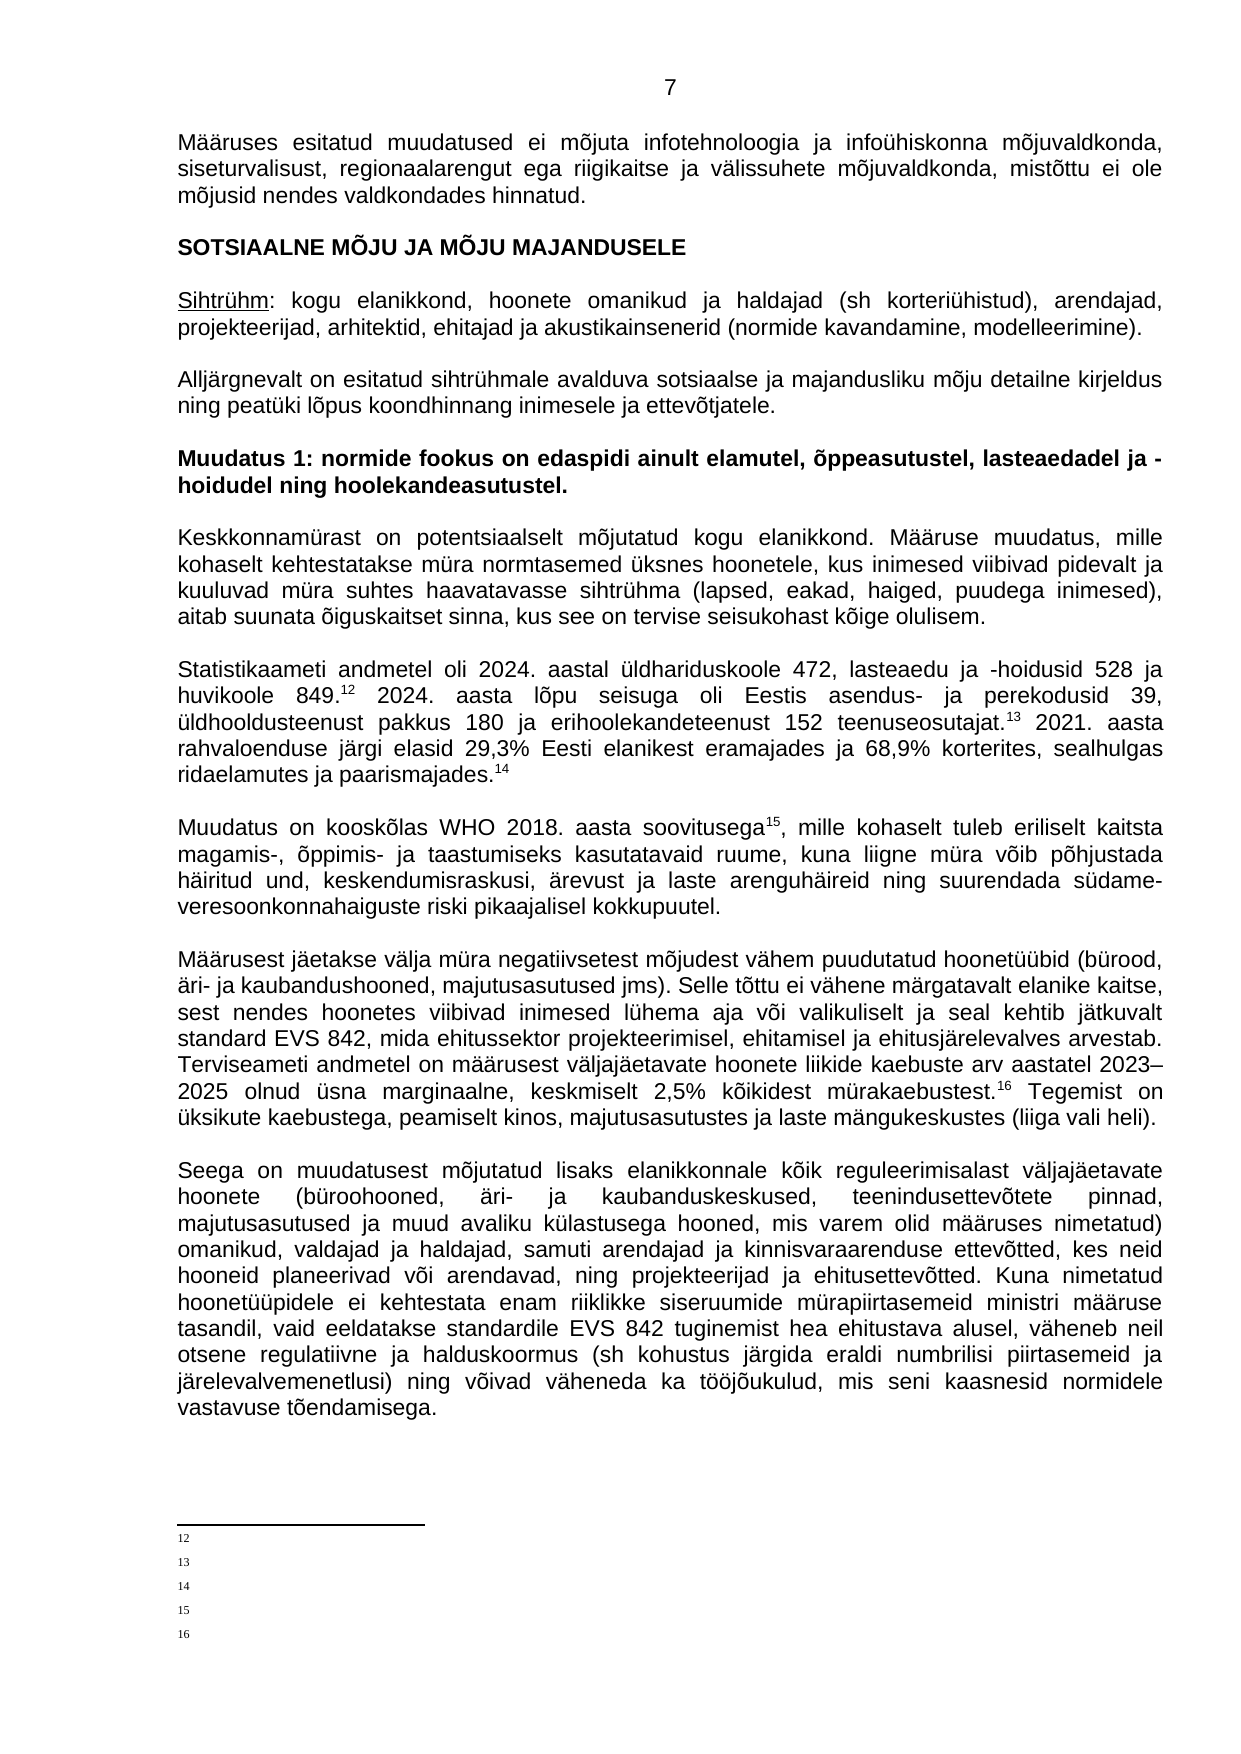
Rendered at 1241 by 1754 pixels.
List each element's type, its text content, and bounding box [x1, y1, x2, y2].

text Muudatus 1: normide fookus on edaspidi ainult elamutel, õppeasutustel, lasteaedadel ja -hoidudel ning hoolekandeasutustel. [177, 445, 1163, 498]
text Keskkonnamürast on potentsiaalselt mõjutatud kogu elanikkond. Määruse muudatus, mille kohaselt kehtestatakse müra normtasemed üksnes hoonetele, kus inimesed viibivad pidevalt ja kuuluvad müra suhtes haavatavasse sihtrühma (lapsed, eakad, haiged, puudega inimesed), aitab suunata õiguskaitset sinna, kus see on tervise seisukohast kõige olulisem. [177, 524, 1163, 630]
text Muudatus on kooskõlas WHO 2018. aasta soovitusega, mille kohaselt tuleb eriliselt kaitsta magamis-, õppimis- ja taastumiseks kasutatavaid ruume, kuna liigne müra võib põhjustada häiritud und, keskendumisraskusi, ärevust ja laste arenguhäireid ning suurendada südame-veresoonkonnahaiguste riski pikaajalisel kokkupuutel. [177, 814, 1163, 919]
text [177, 129, 1163, 208]
text Seega on muudatusest mõjutatud lisaks elanikkonnale kõik reguleerimisalast väljajäetavate hoonete (büroohooned, äri- ja kaubanduskeskused, teenindusettevõtete pinnad, majutusasutused ja muud avaliku külastusega hooned, mis varem olid määruses nimetatud) omanikud, valdajad ja haldajad, samuti arendajad ja kinnisvaraarenduse ettevõtted, kes neid hooneid planeerivad või arendavad, ning projekteerijad ja ehitusettevõtted. Kuna nimetatud hoonetüüpidele ei kehtestata enam riiklikke siseruumide mürapiirtasemeid ministri määruse tasandil, vaid eeldatakse standardile EVS 842 tuginemist hea ehitustava alusel, väheneb neil otsene regulatiivne ja halduskoormus (sh kohustus järgida eraldi numbrilisi piirtasemeid ja järelevalvemenetlusi) ning võivad väheneda ka tööjõukulud, mis seni kaasnesid normidele vastavuse tõendamisega. [177, 1157, 1163, 1420]
text Alljärgnevalt on esitatud sihtrühmale avalduva sotsiaalse ja majandusliku mõju detailne kirjeldus ning peatüki lõpus koondhinnang inimesele ja ettevõtjatele. [177, 366, 1163, 419]
text SOTSIAALNE MÕJU JA MÕJU MAJANDUSELE [177, 234, 1163, 261]
text Määrusest jäetakse välja müra negatiivsetest mõjudest vähem puudutatud hoonetüübid (bürood, äri- ja kaubandushooned, majutusasutused jms). Selle tõttu ei vähene märgatavalt elanike kaitse, sest nendes hoonetes viibivad inimesed lühema aja või valikuliselt ja seal kehtib jätkuvalt standard EVS 842, mida ehitussektor projekteerimisel, ehitamisel ja ehitusjärelevalves arvestab. Terviseameti andmetel on määrusest väljajäetavate hoonete liikide kaebuste arv aastatel 2023–2025 olnud üsna marginaalne, keskmiselt 2,5% kõikidest mürakaebustest. Tegemist on üksikute kaebustega, peamiselt kinos, majutusasutustes ja laste mängukeskustes (liiga vali heli). [177, 946, 1163, 1130]
text Sihtrühm: kogu elanikkond, hoonete omanikud ja haldajad (sh korteriühistud), arendajad, projekteerijad, arhitektid, ehitajad ja akustikainsenerid (normide kavandamine, modelleerimine). [177, 287, 1163, 340]
text Statistikaameti andmetel oli 2024. aastal üldhariduskoole 472, lasteaedu ja -hoidusid 528 ja huvikoole 849. 2024. aasta lõpu seisuga oli Eestis asendus- ja perekodusid 39, üldhooldusteenust pakkus 180 ja erihoolekandeteenust 152 teenuseosutajat. 2021. aasta rahvaloenduse järgi elasid 29,3% Eesti elanikest eramajades ja 68,9% korterites, sealhulgas ridaelamutes ja paarismajades. [177, 656, 1163, 788]
